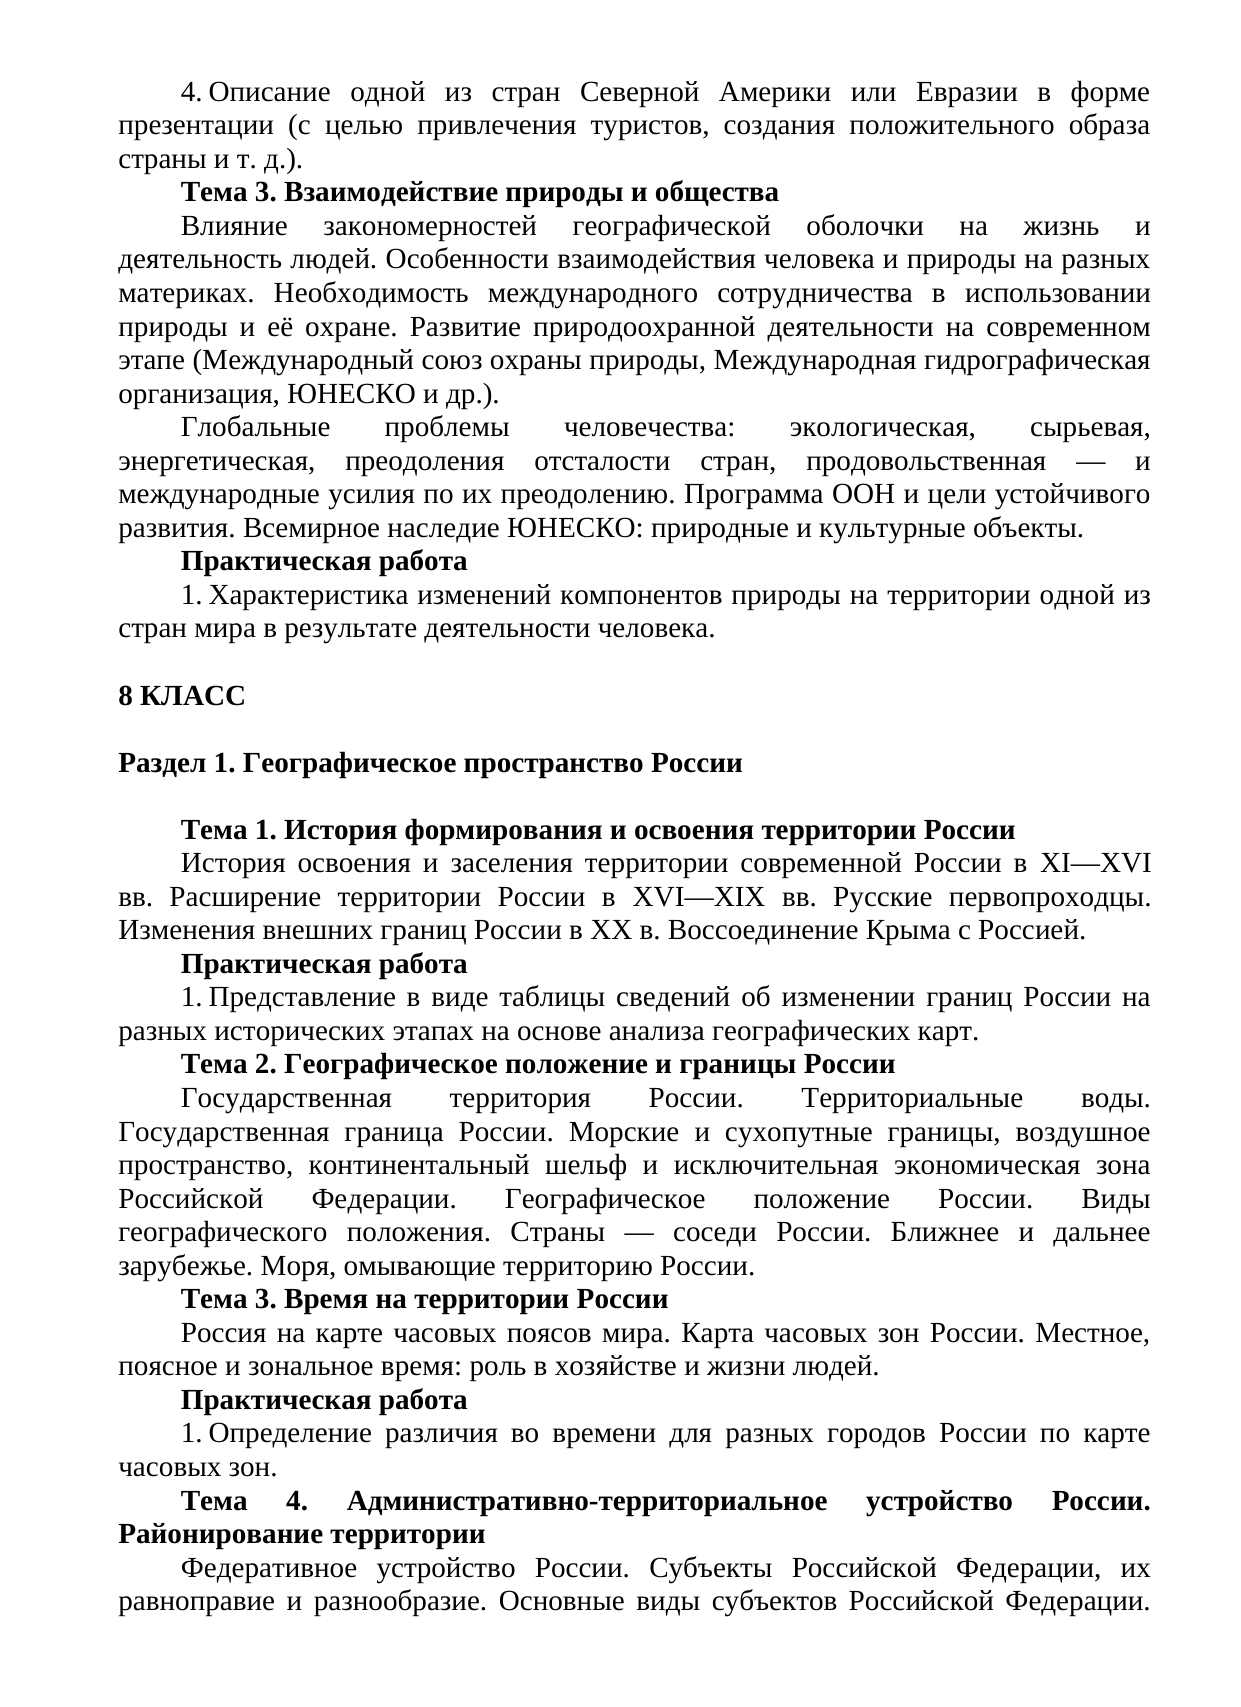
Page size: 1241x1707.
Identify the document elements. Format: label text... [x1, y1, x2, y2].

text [118, 1550, 1152, 1617]
text Влияние закономерностей географической оболочки на жизнь и деятельность людей. Особенности взаимодействия человека и природы на разных материках. Необходимость международного сотрудничества в использовании природы и её охране. Развитие природоохранной деятельности на современном этапе (Международный союз охраны природы, Международная гидрографическая организация, ЮНЕСКО и др.). [118, 208, 1152, 409]
text 1. Представление в виде таблицы сведений об изменении границ России на разных исторических этапах на основе анализа географических карт. [118, 979, 1152, 1047]
text 1. Определение различия во времени для разных городов России по карте часовых зон. [118, 1416, 1152, 1483]
text Тема 3. Взаимодействие природы и общества [118, 174, 1152, 208]
text 4. Описание одной из стран Северной Америки или Евразии в форме презентации (с целью привлечения туристов, создания положительного образа страны и т. д.). [118, 74, 1152, 174]
text Раздел 1. Географическое пространство России [118, 745, 1152, 778]
text Практическая работа [118, 543, 1152, 577]
text Тема 1. История формирования и освоения территории России [118, 812, 1152, 845]
text Глобальные проблемы человечества: экологическая, сырьевая, энергетическая, преодоления отсталости стран, продовольственная — и международные усилия по их преодолению. Программа ООН и цели устойчивого развития. Всемирное наследие ЮНЕСКО: природные и культурные объекты. [118, 409, 1152, 543]
text Государственная территория России. Территориальные воды. Государственная граница России. Морские и сухопутные границы, воздушное пространство, континентальный шельф и исключительная экономическая зона Российской Федерации. Географическое положение России. Виды географического положения. Страны — соседи России. Ближнее и дальнее зарубежье. Моря, омывающие территорию России. [118, 1080, 1152, 1281]
text Россия на карте часовых поясов мира. Карта часовых зон России. Местное, поясное и зональное время: роль в хозяйстве и жизни людей. [118, 1315, 1152, 1382]
text Тема 2. Географическое положение и границы России [118, 1047, 1152, 1080]
text Практическая работа [118, 946, 1152, 979]
text 1. Характеристика изменений компонентов природы на территории одной из стран мира в результате деятельности человека. [118, 577, 1152, 644]
text История освоения и заселения территории современной России в XI—XVI вв. Расширение территории России в XVI—XIX вв. Русские первопроходцы. Изменения внешних границ России в ХХ в. Воссоединение Крыма с Россией. [118, 845, 1152, 946]
text Тема 4. Административно-территориальное устройство России. Районирование территории [118, 1483, 1152, 1550]
text 8 КЛАСС [118, 678, 1152, 711]
text Практическая работа [118, 1382, 1152, 1416]
text Тема 3. Время на территории России [118, 1281, 1152, 1315]
